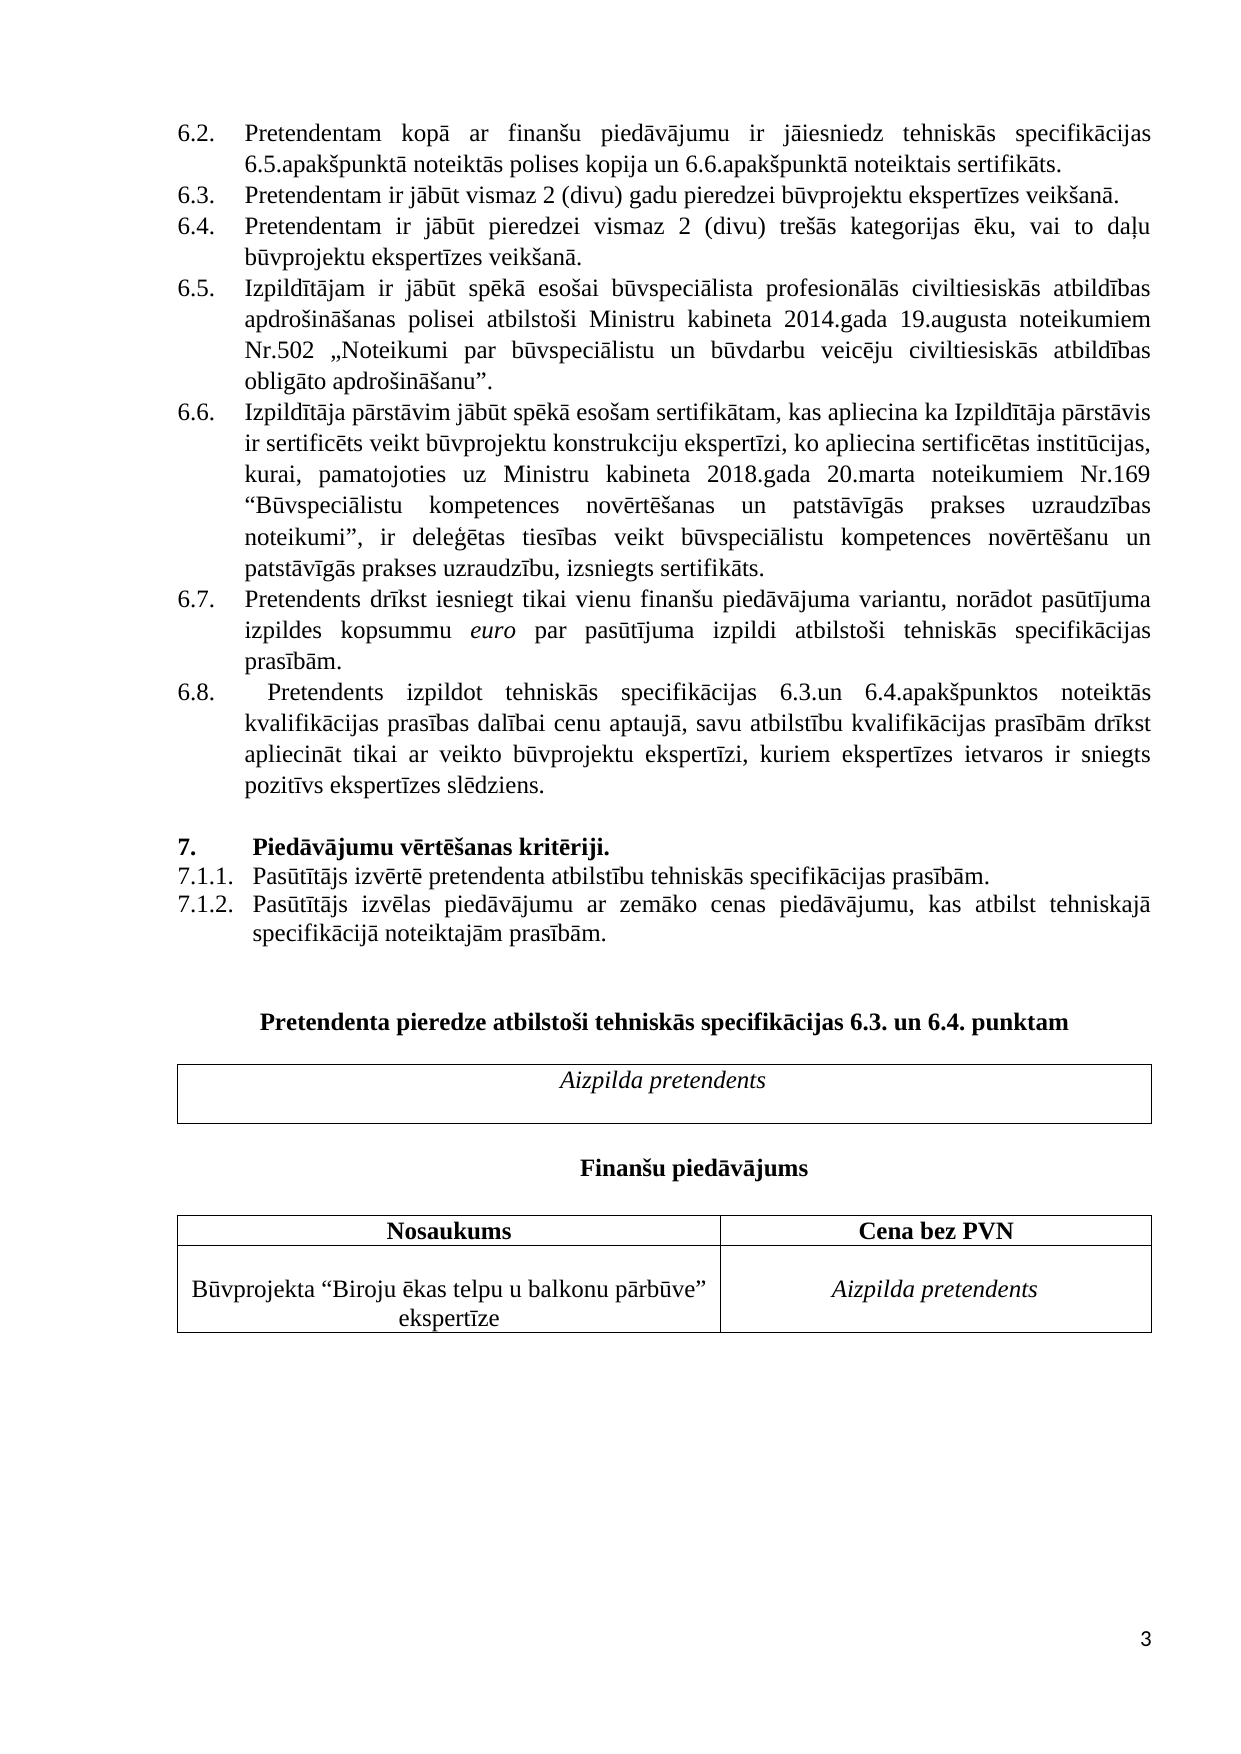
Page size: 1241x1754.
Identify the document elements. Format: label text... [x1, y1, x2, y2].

list Piedāvājumu vērtēšanas kritēriji. [177, 832, 1152, 861]
text Pretendenta pieredze atbilstoši tehniskās specifikācijas 6.3. un 6.4. punktam [177, 1007, 1152, 1036]
table_header Nosaukums [178, 1216, 720, 1244]
list Pasūtītājs izvērtē pretendenta atbilstību tehniskās specifikācijas prasībām. [177, 861, 1152, 889]
list Pretendents izpildot tehniskās specifikācijas 6.3.un 6.4.apakšpunktos noteiktās kvalifikācijas prasības dalībai cenu aptaujā, savu atbilstību kvalifikācijas prasībām drīkst apliecināt tikai ar veikto būvprojektu ekspertīzi, kuriem ekspertīzes ietvaros ir sniegts pozitīvs ekspertīzes slēdziens. [177, 677, 1152, 799]
list Pasūtītājs izvēlas piedāvājumu ar zemāko cenas piedāvājumu, kas atbilst tehniskajā specifikācijā noteiktajām prasībām. [177, 889, 1152, 947]
list Pretendentam ir jābūt pieredzei vismaz 2 (divu) trešās kategorijas ēku, vai to daļu būvprojektu ekspertīzes veikšanā. [177, 211, 1152, 271]
table_cell Būvprojekta “Biroju ēkas telpu u balkonu pārbūve” ekspertīze [178, 1246, 720, 1332]
list Izpildītāja pārstāvim jābūt spēkā esošam sertifikātam, kas apliecina ka Izpildītāja pārstāvis ir sertificēts veikt būvprojektu konstrukciju ekspertīzi, ko apliecina sertificētas institūcijas, kurai, pamatojoties uz Ministru kabineta 2018.gada 20.marta noteikumiem Nr.169 “Būvspeciālistu kompetences novērtēšanas un patstāvīgās prakses uzraudzības noteikumi”, ir deleģētas tiesības veikt būvspeciālistu kompetences novērtēšanu un patstāvīgās prakses uzraudzību, izsniegts sertifikāts. [177, 397, 1152, 581]
list Pretendents drīkst iesniegt tikai vienu finanšu piedāvājuma variantu, norādot pasūtījuma izpildes kopsummu euro par pasūtījuma izpildi atbilstoši tehniskās specifikācijas prasībām. [177, 584, 1152, 674]
table_cell Aizpilda pretendents [721, 1246, 1151, 1332]
list Pretendentam ir jābūt vismaz 2 (divu) gadu pieredzei būvprojektu ekspertīzes veikšanā. [177, 180, 1152, 209]
list Finanšu piedāvājums [236, 1153, 1152, 1181]
table_header Aizpilda pretendents [178, 1065, 1151, 1123]
list Pretendentam kopā ar finanšu piedāvājumu ir jāiesniedz tehniskās specifikācijas 6.5.apakšpunktā noteiktās polises kopija un 6.6.apakšpunktā noteiktais sertifikāts. [177, 118, 1152, 178]
table_header Cena bez PVN [721, 1216, 1151, 1244]
list Izpildītājam ir jābūt spēkā esošai būvspeciālista profesionālās civiltiesiskās atbildības apdrošināšanas polisei atbilstoši Ministru kabineta 2014.gada 19.augusta noteikumiem Nr.502 „Noteikumi par būvspeciālistu un būvdarbu veicēju civiltiesiskās atbildības obligāto apdrošināšanu”. [177, 273, 1152, 395]
